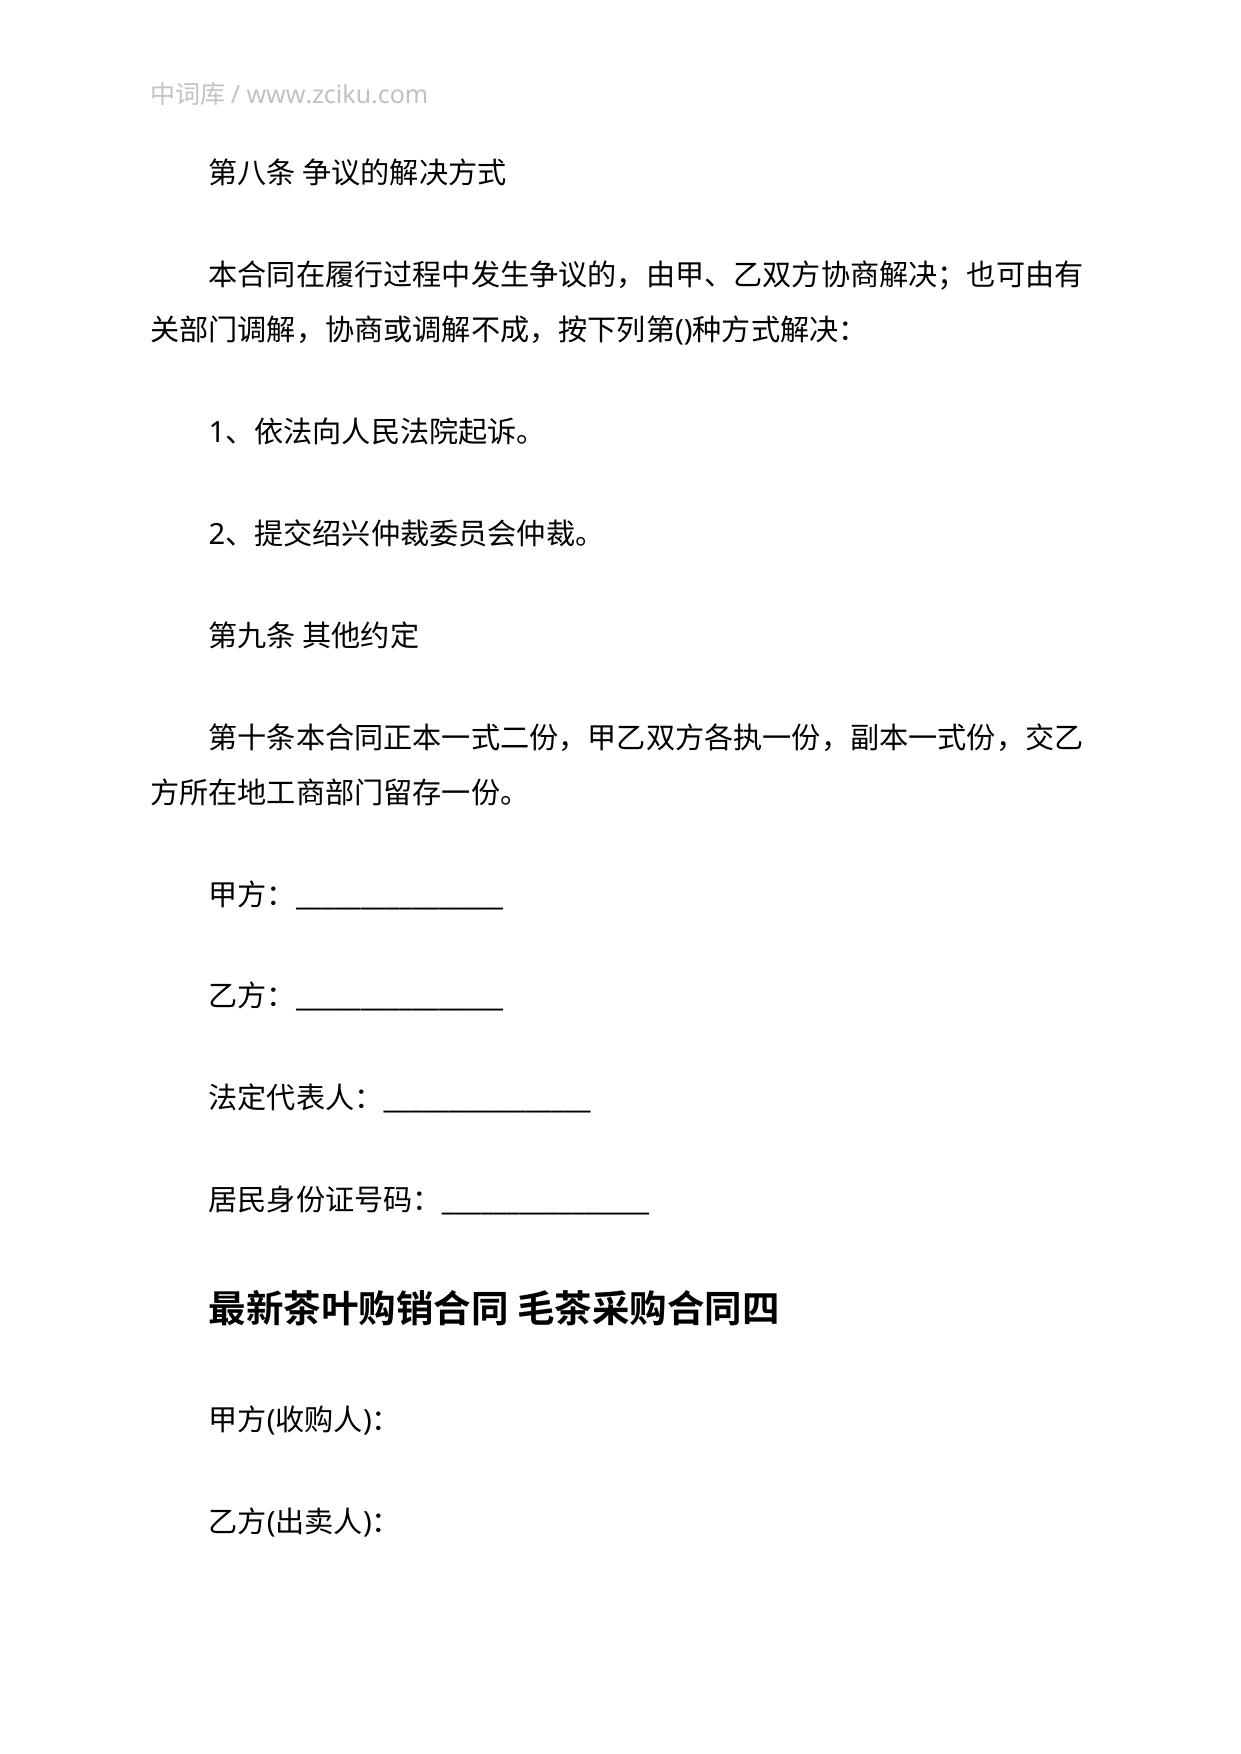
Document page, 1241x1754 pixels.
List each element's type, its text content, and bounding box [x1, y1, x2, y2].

text 乙方：________________ [150, 973, 1090, 1015]
text 居民身份证号码：________________ [150, 1177, 1090, 1219]
text 第八条 争议的解决方式 [150, 150, 1090, 192]
text 乙方(出卖人)： [150, 1498, 1090, 1541]
text 甲方：________________ [150, 871, 1090, 913]
text 1、依法向人民法院起诉。 [150, 409, 1090, 451]
text 第十条本合同正本一式二份，甲乙双方各执一份，副本一式份，交乙方所在地工商部门留存一份。 [150, 714, 1090, 812]
text 第九条 其他约定 [150, 613, 1090, 655]
text 最新茶叶购销合同 毛茶采购合同四 [150, 1279, 1090, 1333]
text 本合同在履行过程中发生争议的，由甲、乙双方协商解决；也可由有关部门调解，协商或调解不成，按下列第()种方式解决： [150, 252, 1090, 349]
text 甲方(收购人)： [150, 1396, 1090, 1439]
text 法定代表人：________________ [150, 1075, 1090, 1117]
text 2、提交绍兴仲裁委员会仲裁。 [150, 511, 1090, 553]
